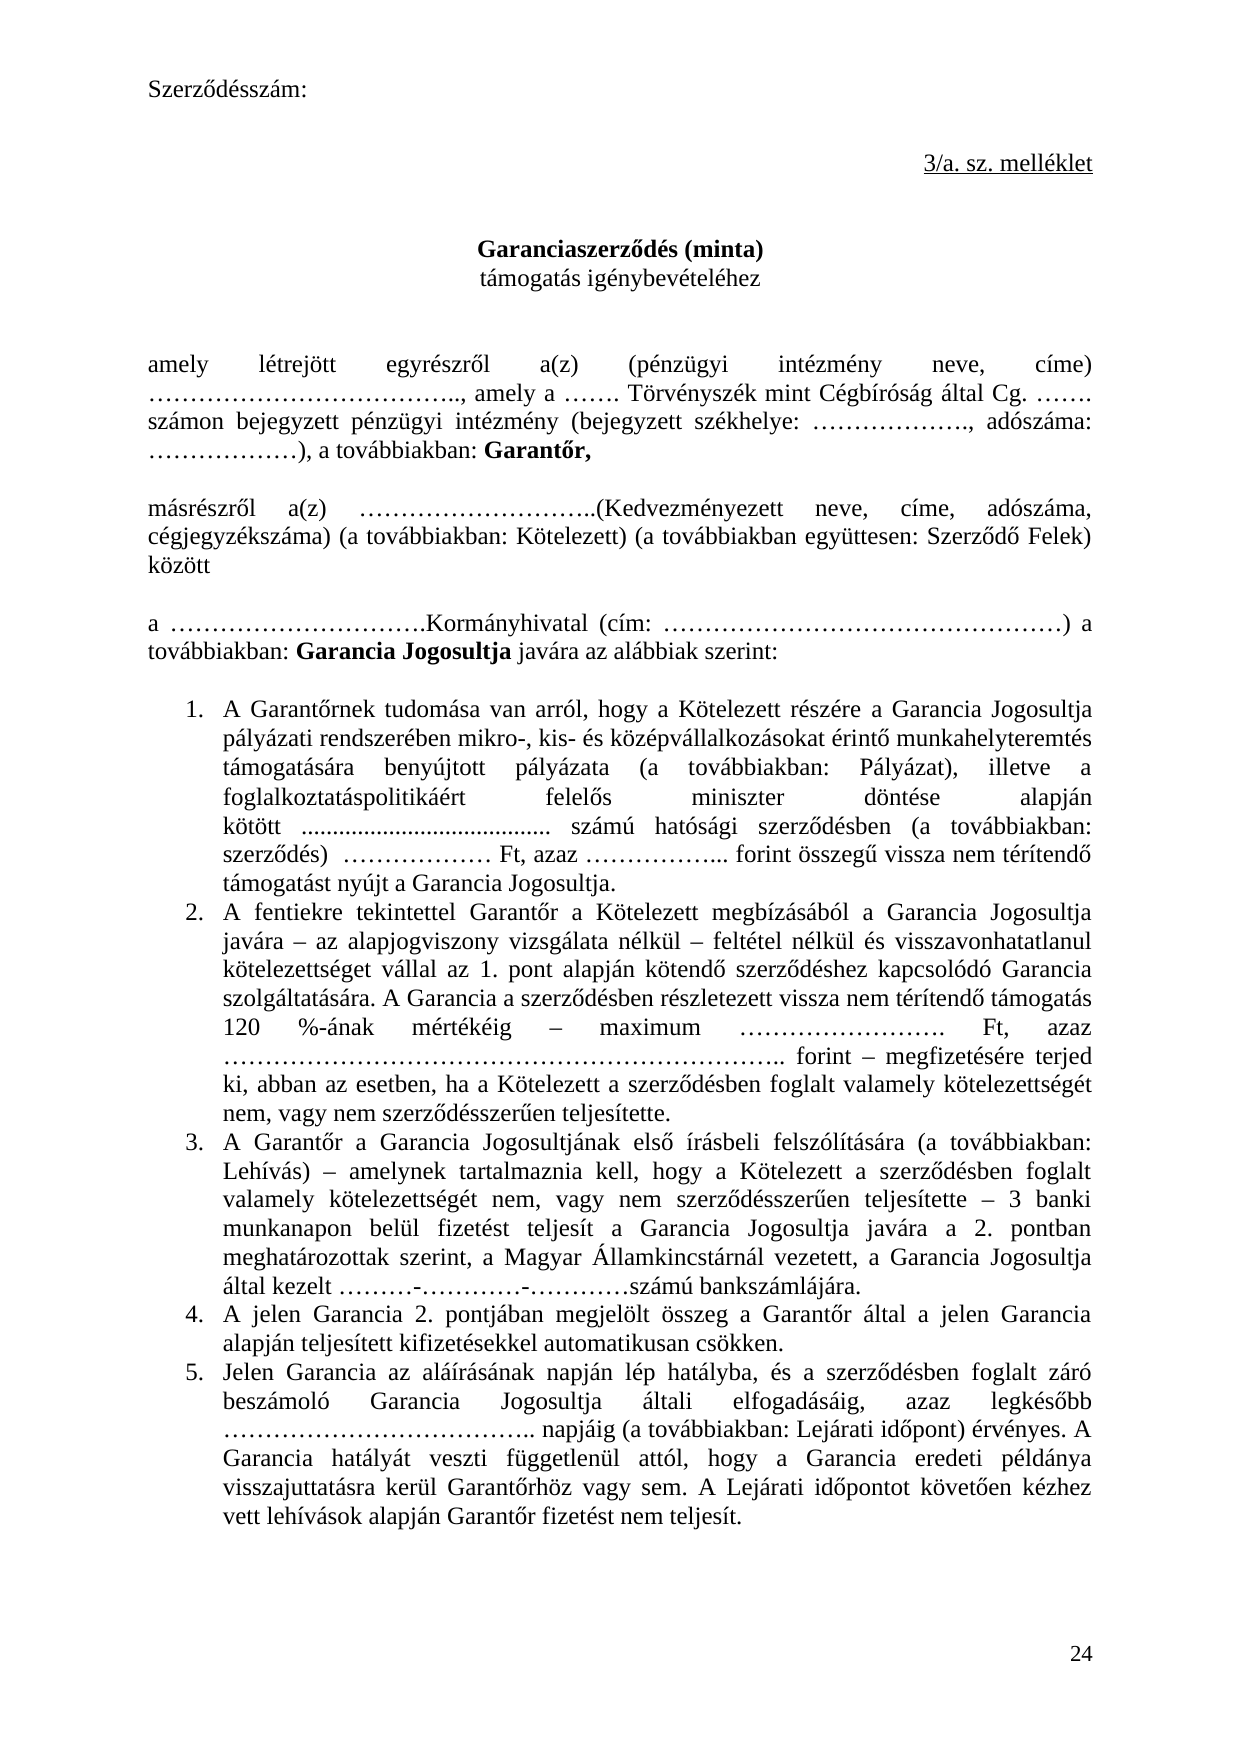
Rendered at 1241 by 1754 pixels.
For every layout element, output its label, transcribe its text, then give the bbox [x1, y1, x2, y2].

text 3/a. sz. melléklet [148, 148, 1092, 176]
text másrészről a(z) ………………………..(Kedvezményezett neve, címe, adószáma, cégjegyzékszáma) (a továbbiakban: Kötelezett) (a továbbiakban együttesen: Szerződő Felek) között [148, 493, 1092, 579]
text a ………………………….Kormányhivatal (cím: …………………………………………) a továbbiakban: Garancia Jogosultja javára az alábbiak szerint: [148, 608, 1092, 665]
text Garanciaszerződés (minta) [148, 234, 1092, 263]
list A fentiekre tekintettel Garantőr a Kötelezett megbízásából a Garancia Jogosultja javára – az alapjogviszony vizsgálata nélkül – feltétel nélkül és visszavonhatatlanul kötelezettséget vállal az 1. pont alapján kötendő szerződéshez kapcsolódó Garancia szolgáltatására. A Garancia a szerződésben részletezett vissza nem térítendő támogatás 120 %-ának mértékéig – maximum ……………………. Ft, azaz ………………………………………………………….. forint – megfizetésére terjed ki, abban az esetben, ha a Kötelezett a szerződésben foglalt valamely kötelezettségét nem, vagy nem szerződésszerűen teljesítette. [185, 897, 1092, 1127]
text amely létrejött egyrészről a(z) (pénzügyi intézmény neve, címe) ……………………………….., amely a ……. Törvényszék mint Cégbíróság által Cg. ……. számon bejegyzett pénzügyi intézmény (bejegyzett székhelye: ………………., adószáma: ………………), a továbbiakban: Garantőr, [148, 349, 1092, 464]
list A Garantőrnek tudomása van arról, hogy a Kötelezett részére a Garancia Jogosultja pályázati rendszerében mikro-, kis- és középvállalkozásokat érintő munkahelyteremtés támogatására benyújtott pályázata (a továbbiakban: Pályázat), illetve a foglalkoztatáspolitikáért felelős miniszter döntése alapján kötött ........................................ számú hatósági szerződésben (a továbbiakban: szerződés) ……………… Ft, azaz ……………... forint összegű vissza nem térítendő támogatást nyújt a Garancia Jogosultja. [185, 694, 1092, 897]
list A jelen Garancia 2. pontjában megjelölt összeg a Garantőr által a jelen Garancia alapján teljesített kifizetésekkel automatikusan csökken. [185, 1299, 1092, 1357]
text támogatás igénybevételéhez [148, 263, 1092, 291]
list Jelen Garancia az aláírásának napján lép hatályba, és a szerződésben foglalt záró beszámoló Garancia Jogosultja általi elfogadásáig, azaz legkésőbb ……………………………….. napjáig (a továbbiakban: Lejárati időpont) érvényes. A Garancia hatályát veszti függetlenül attól, hogy a Garancia eredeti példánya visszajuttatásra kerül Garantőrhöz vagy sem. A Lejárati időpontot követően kézhez vett lehívások alapján Garantőr fizetést nem teljesít. [185, 1357, 1092, 1529]
list A Garantőr a Garancia Jogosultjának első írásbeli felszólítására (a továbbiakban: Lehívás) – amelynek tartalmaznia kell, hogy a Kötelezett a szerződésben foglalt valamely kötelezettségét nem, vagy nem szerződésszerűen teljesítette – 3 banki munkanapon belül fizetést teljesít a Garancia Jogosultja javára a 2. pontban meghatározottak szerint, a Magyar Államkincstárnál vezetett, a Garancia Jogosultja által kezelt ………-…………-…………számú bankszámlájára. [185, 1127, 1092, 1299]
